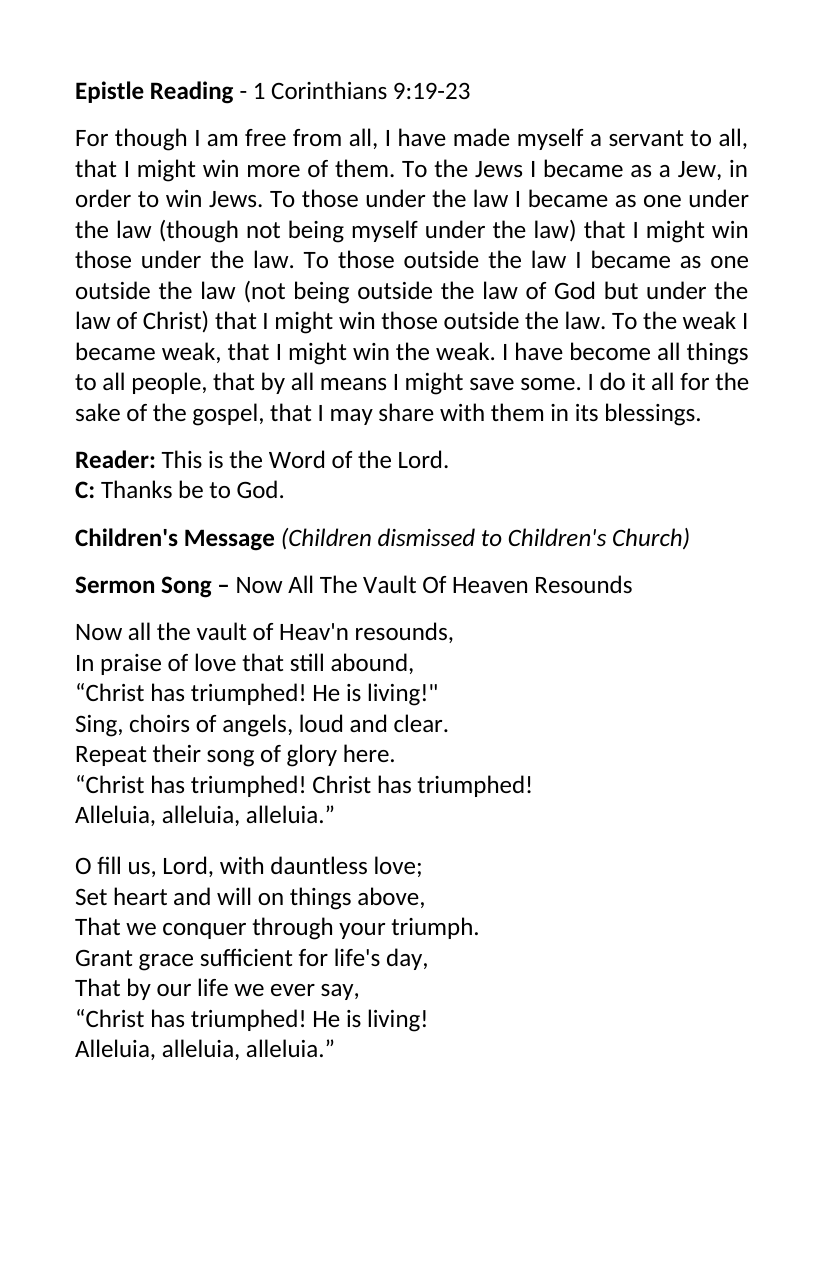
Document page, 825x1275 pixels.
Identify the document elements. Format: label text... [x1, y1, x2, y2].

text Sermon Song – Now All The Vault Of Heaven Resounds [75, 569, 750, 599]
text That by our life we ever say, [75, 972, 750, 1003]
text Children's Message (Children dismissed to Children's Church) [75, 522, 750, 552]
text Epistle Reading - 1 Corinthians 9:19-23 [75, 75, 750, 106]
text In praise of love that still abound, [75, 647, 750, 677]
text For though I am free from all, I have made myself a servant to all, that I might win more of them. To the Jews I became as a Jew, in order to win Jews. To those under the law I became as one under the law (though not being myself under the law) that I might win those under the law. To those outside the law I became as one outside the law (not being outside the law of God but under the law of Christ) that I might win those outside the law. To the weak I became weak, that I might win the weak. I have become all things to all people, that by all means I might save some. I do it all for the sake of the gospel, that I may share with them in its blessings. [75, 122, 750, 427]
text “Christ has triumphed! Christ has triumphed! [75, 769, 750, 799]
text “Christ has triumphed! He is living! [75, 1003, 750, 1033]
text Repeat their song of glory here. [75, 738, 750, 769]
text Sing, choirs of angels, loud and clear. [75, 708, 750, 738]
text O fill us, Lord, with dauntless love; [75, 850, 750, 881]
text “Christ has triumphed! He is living!" [75, 677, 750, 708]
text Grant grace sufficient for life's day, [75, 942, 750, 972]
text Alleluia, alleluia, alleluia.” [75, 1033, 750, 1064]
text Alleluia, alleluia, alleluia.” [75, 799, 750, 830]
text Now all the vault of Heav'n resounds, [75, 616, 750, 647]
text That we conquer through your triumph. [75, 911, 750, 942]
text Set heart and will on things above, [75, 881, 750, 911]
text Reader: This is the Word of the Lord. C: Thanks be to God. [75, 444, 750, 505]
